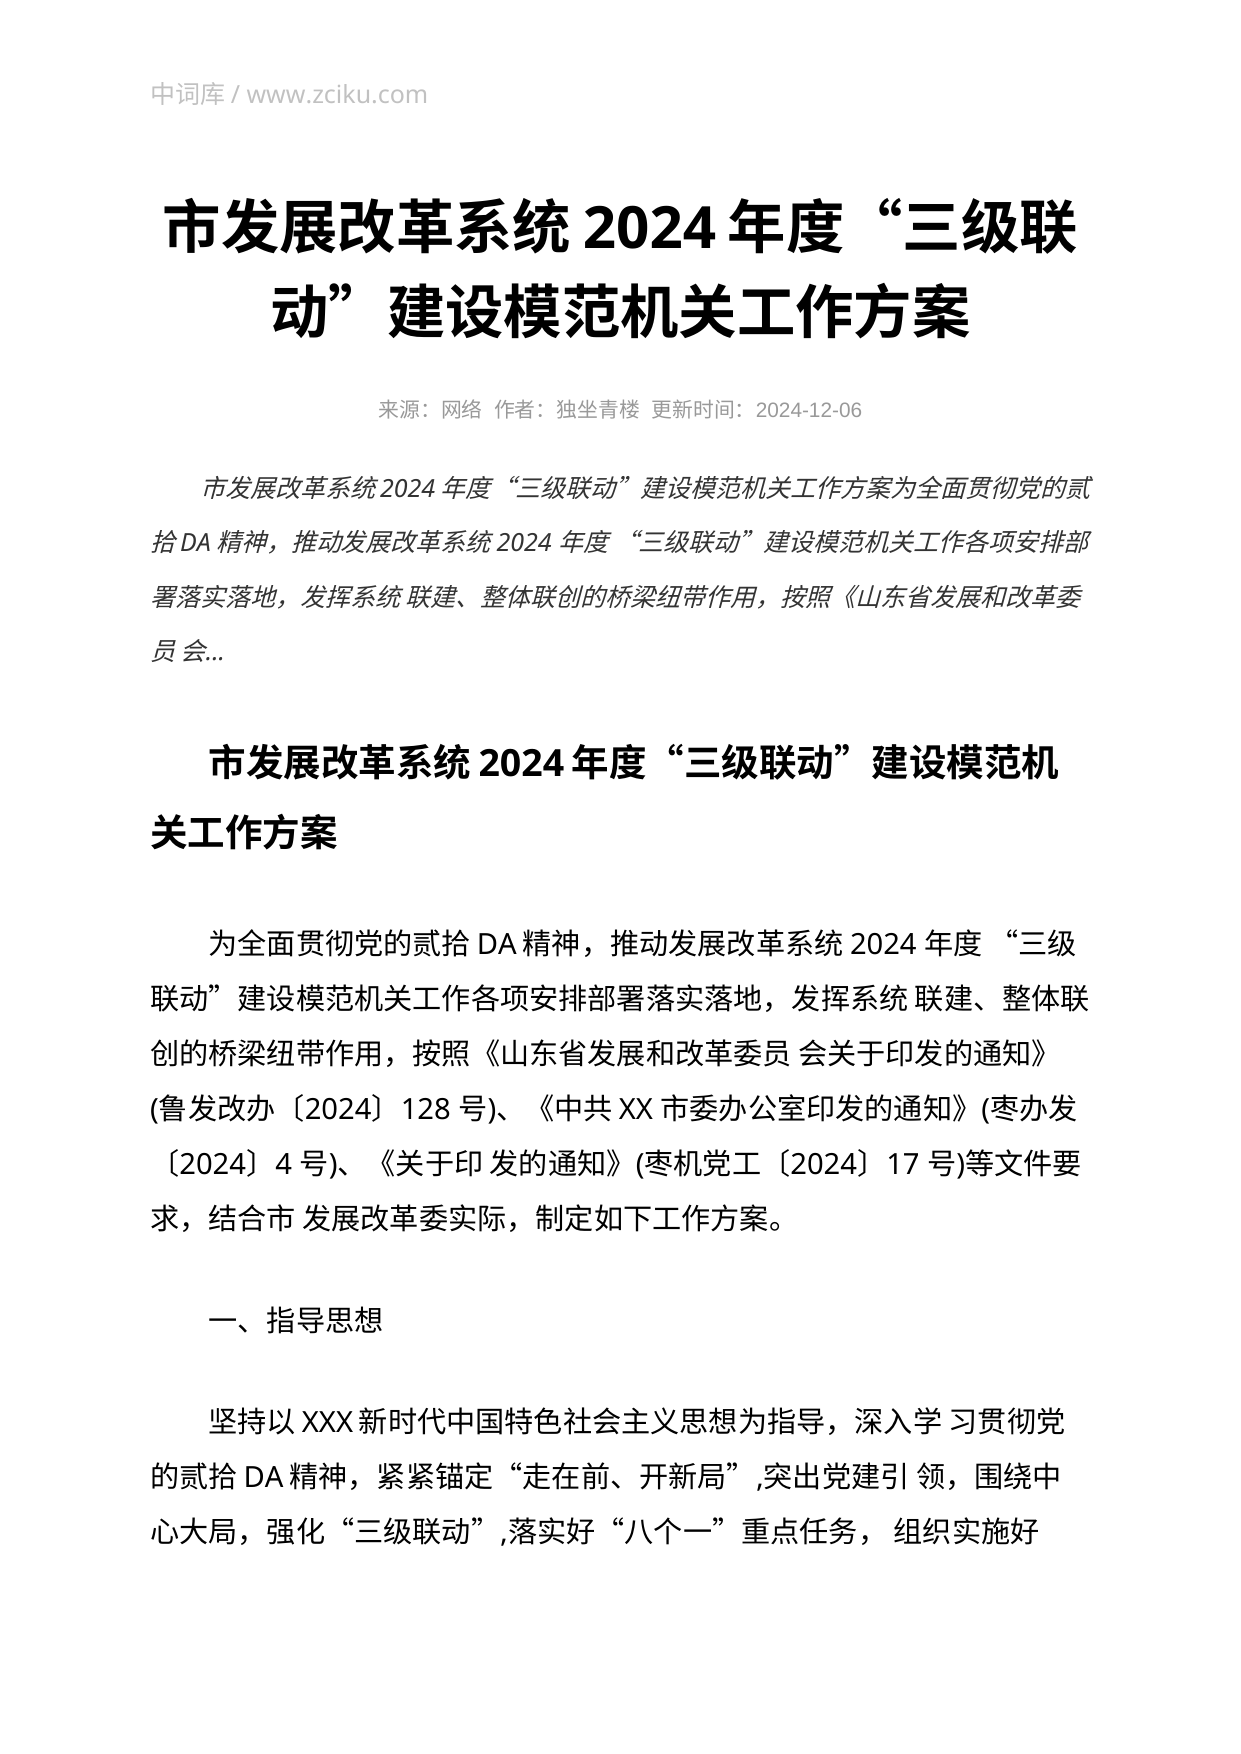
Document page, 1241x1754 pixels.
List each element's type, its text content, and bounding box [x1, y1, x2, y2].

text 市发展改革系统2024年度“三级联动”建设模范机关工作方案为全面贯彻党的贰拾DA精神，推动发展改革系统 2024 年度 “三级联动”建设模范机关工作各项安排部署落实落地，发挥系统 联建、整体联创的桥梁纽带作用，按照《山东省发展和改革委员 会... [150, 468, 1090, 668]
text 来源：网络 作者：独坐青楼 更新时间：2024-12-06 [150, 397, 1090, 421]
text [150, 1399, 1090, 1551]
text 为全面贯彻党的贰拾DA精神，推动发展改革系统 2024 年度 “三级联动”建设模范机关工作各项安排部署落实落地，发挥系统 联建、整体联创的桥梁纽带作用，按照《山东省发展和改革委员 会关于印发的通知》(鲁发改办〔2024〕128 号)、《中共XX 市委办公室印发的通知》(枣办发〔2024〕4 号)、《关于印 发的通知》(枣机党工〔2024〕17 号)等文件要求，结合市 发展改革委实际，制定如下工作方案。 [150, 921, 1090, 1238]
text 市发展改革系统2024年度“三级联动”建设模范机关工作方案 [150, 733, 1090, 858]
subtitle 市发展改革系统2024年度“三级联动”建设模范机关工作方案 [150, 181, 1090, 351]
text 一、指导思想 [150, 1297, 1090, 1339]
